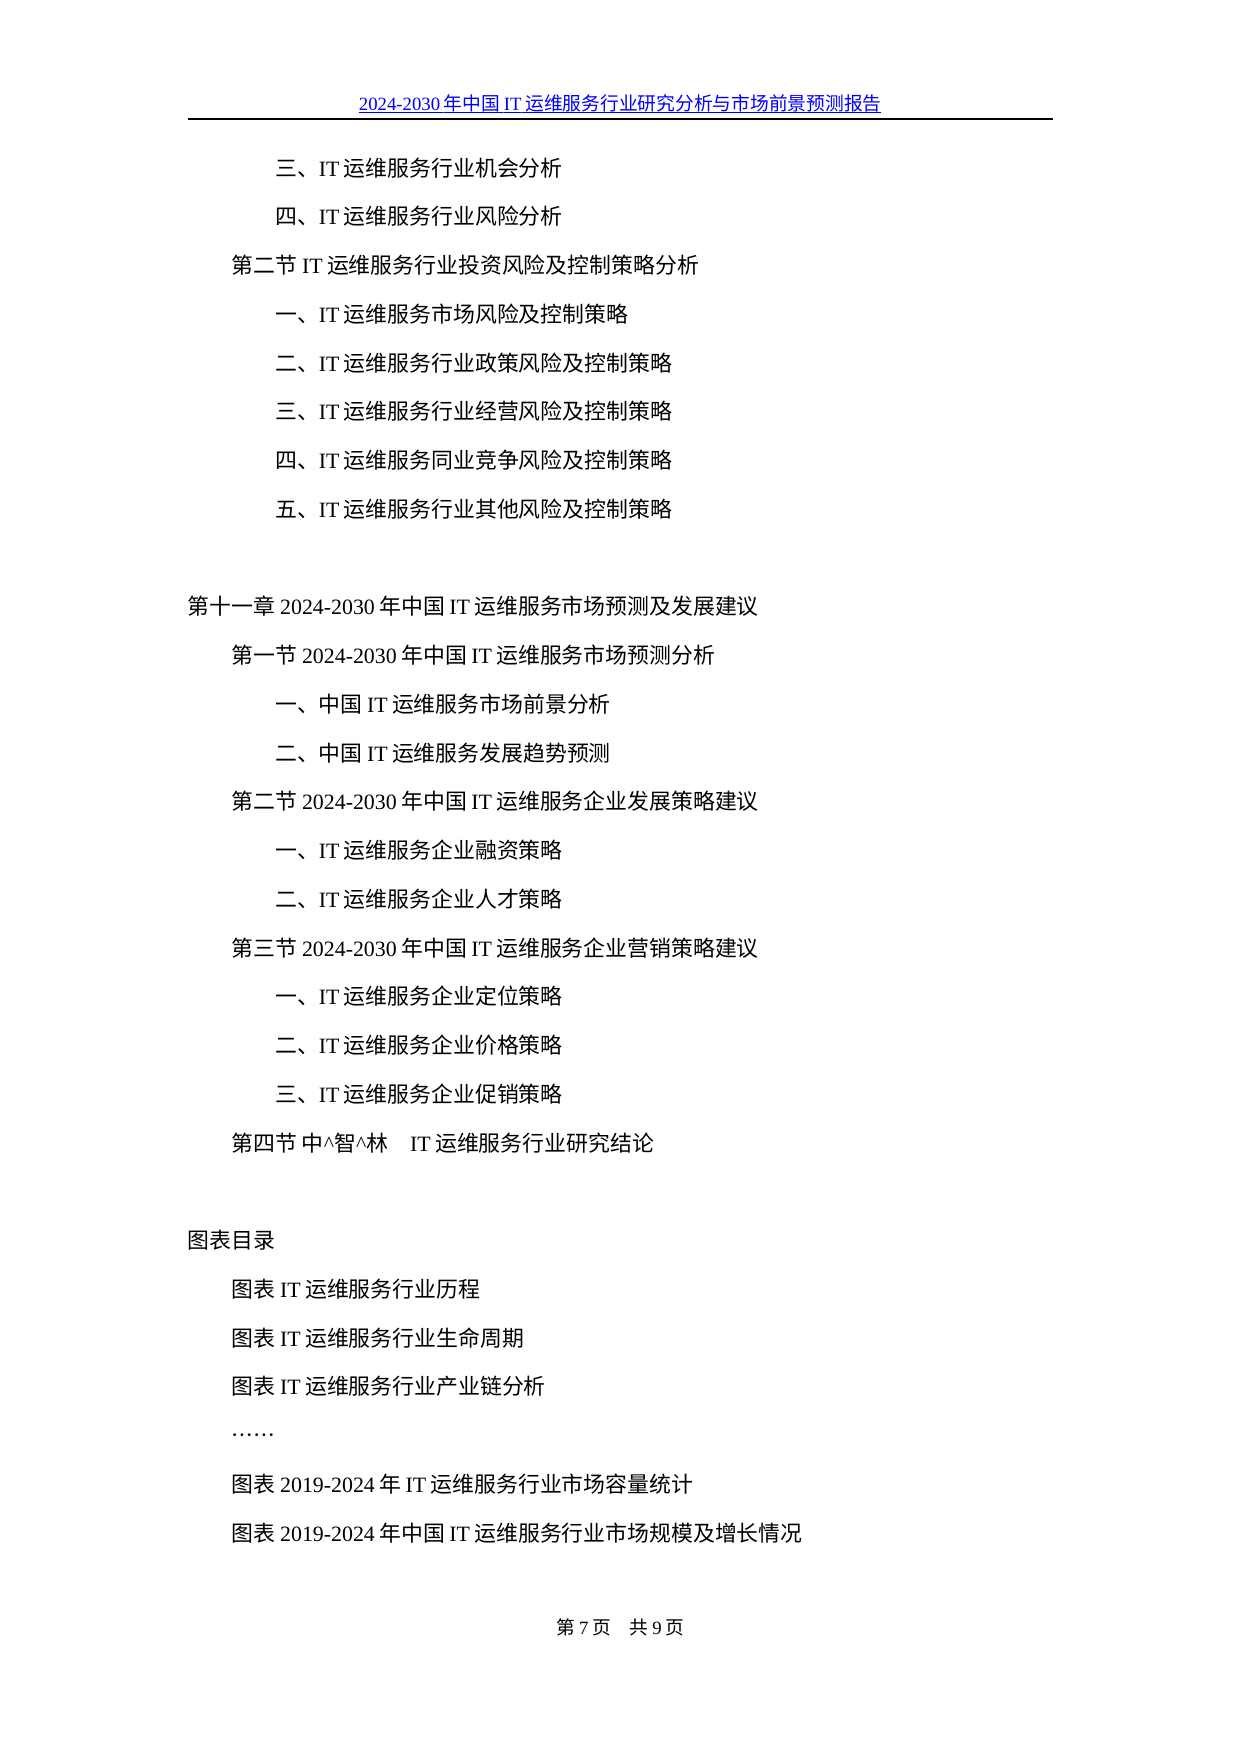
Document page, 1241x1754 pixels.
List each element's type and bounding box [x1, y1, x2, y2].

text [187, 150, 1053, 1548]
